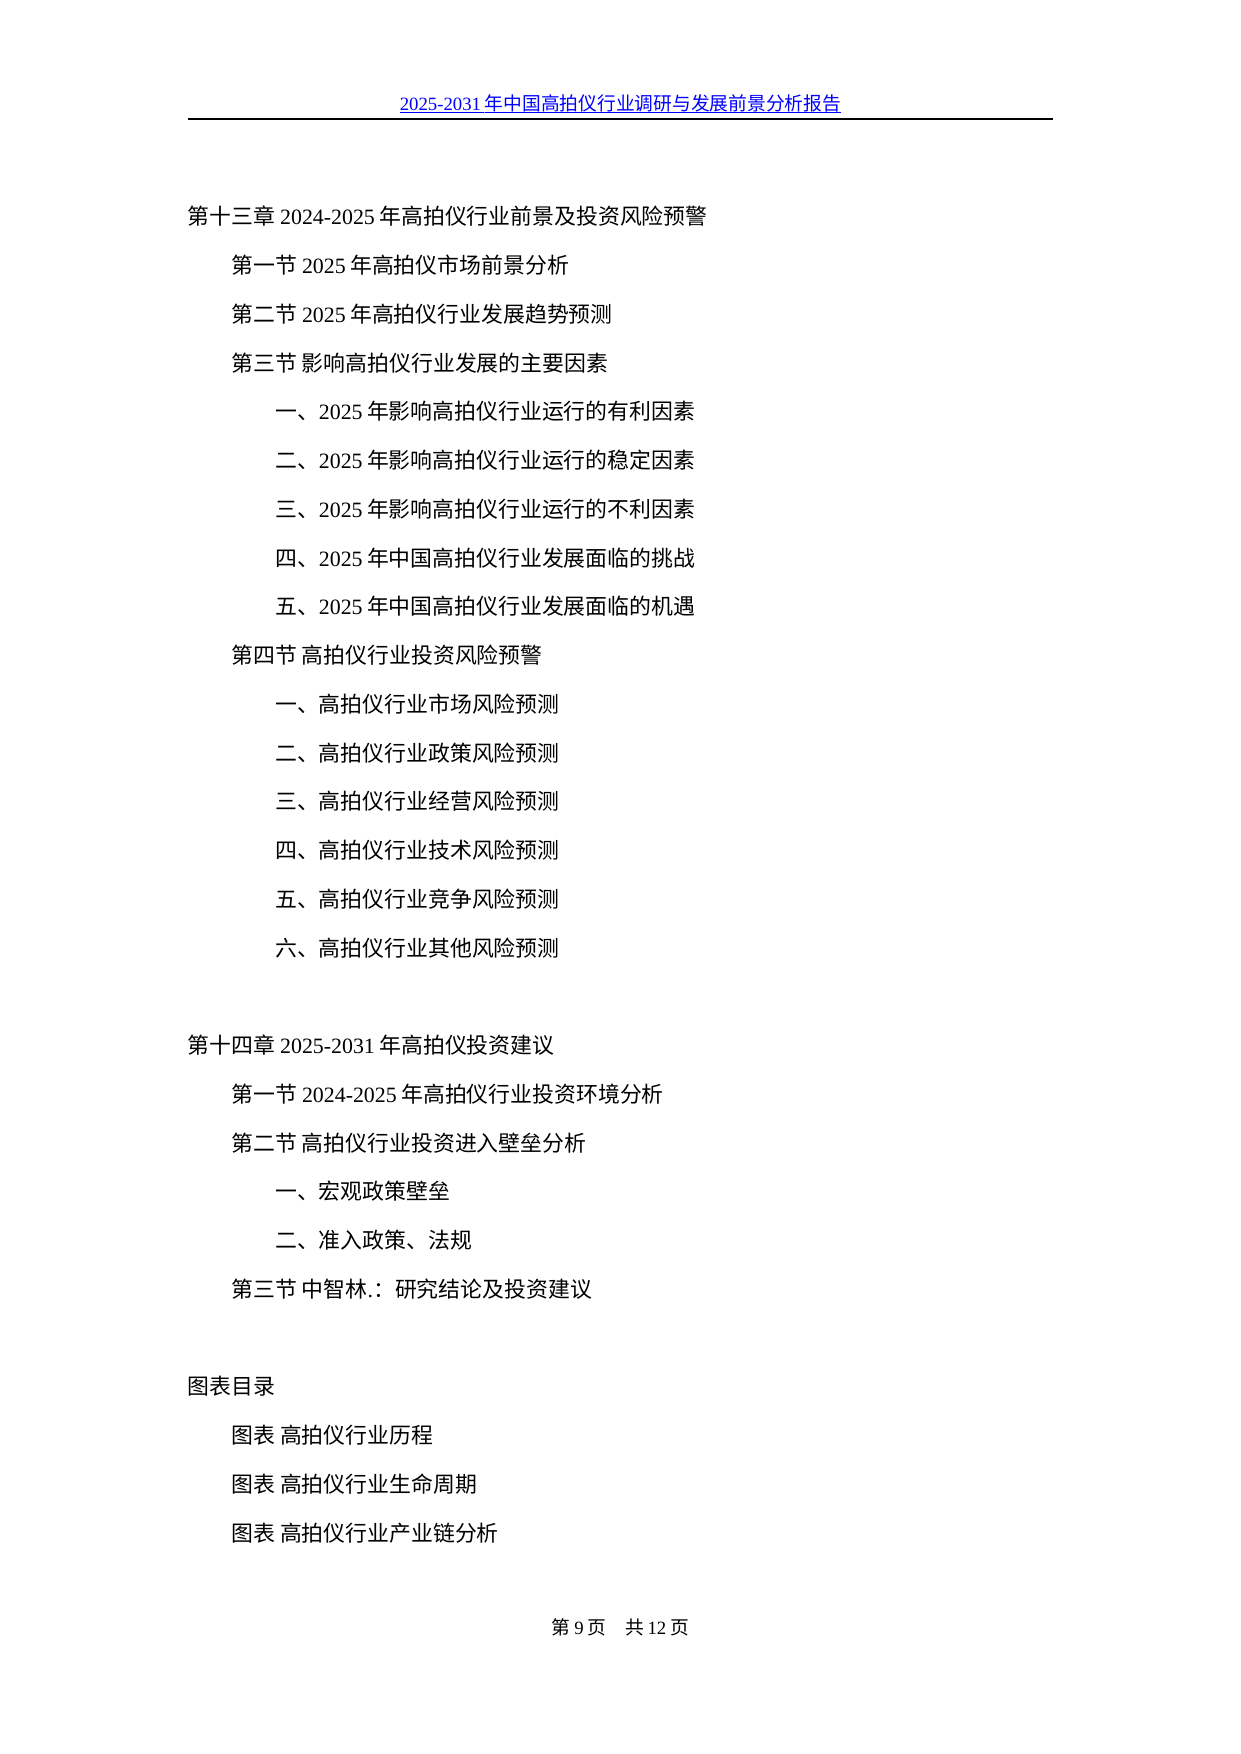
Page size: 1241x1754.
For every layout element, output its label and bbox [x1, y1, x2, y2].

text [187, 150, 1053, 1548]
